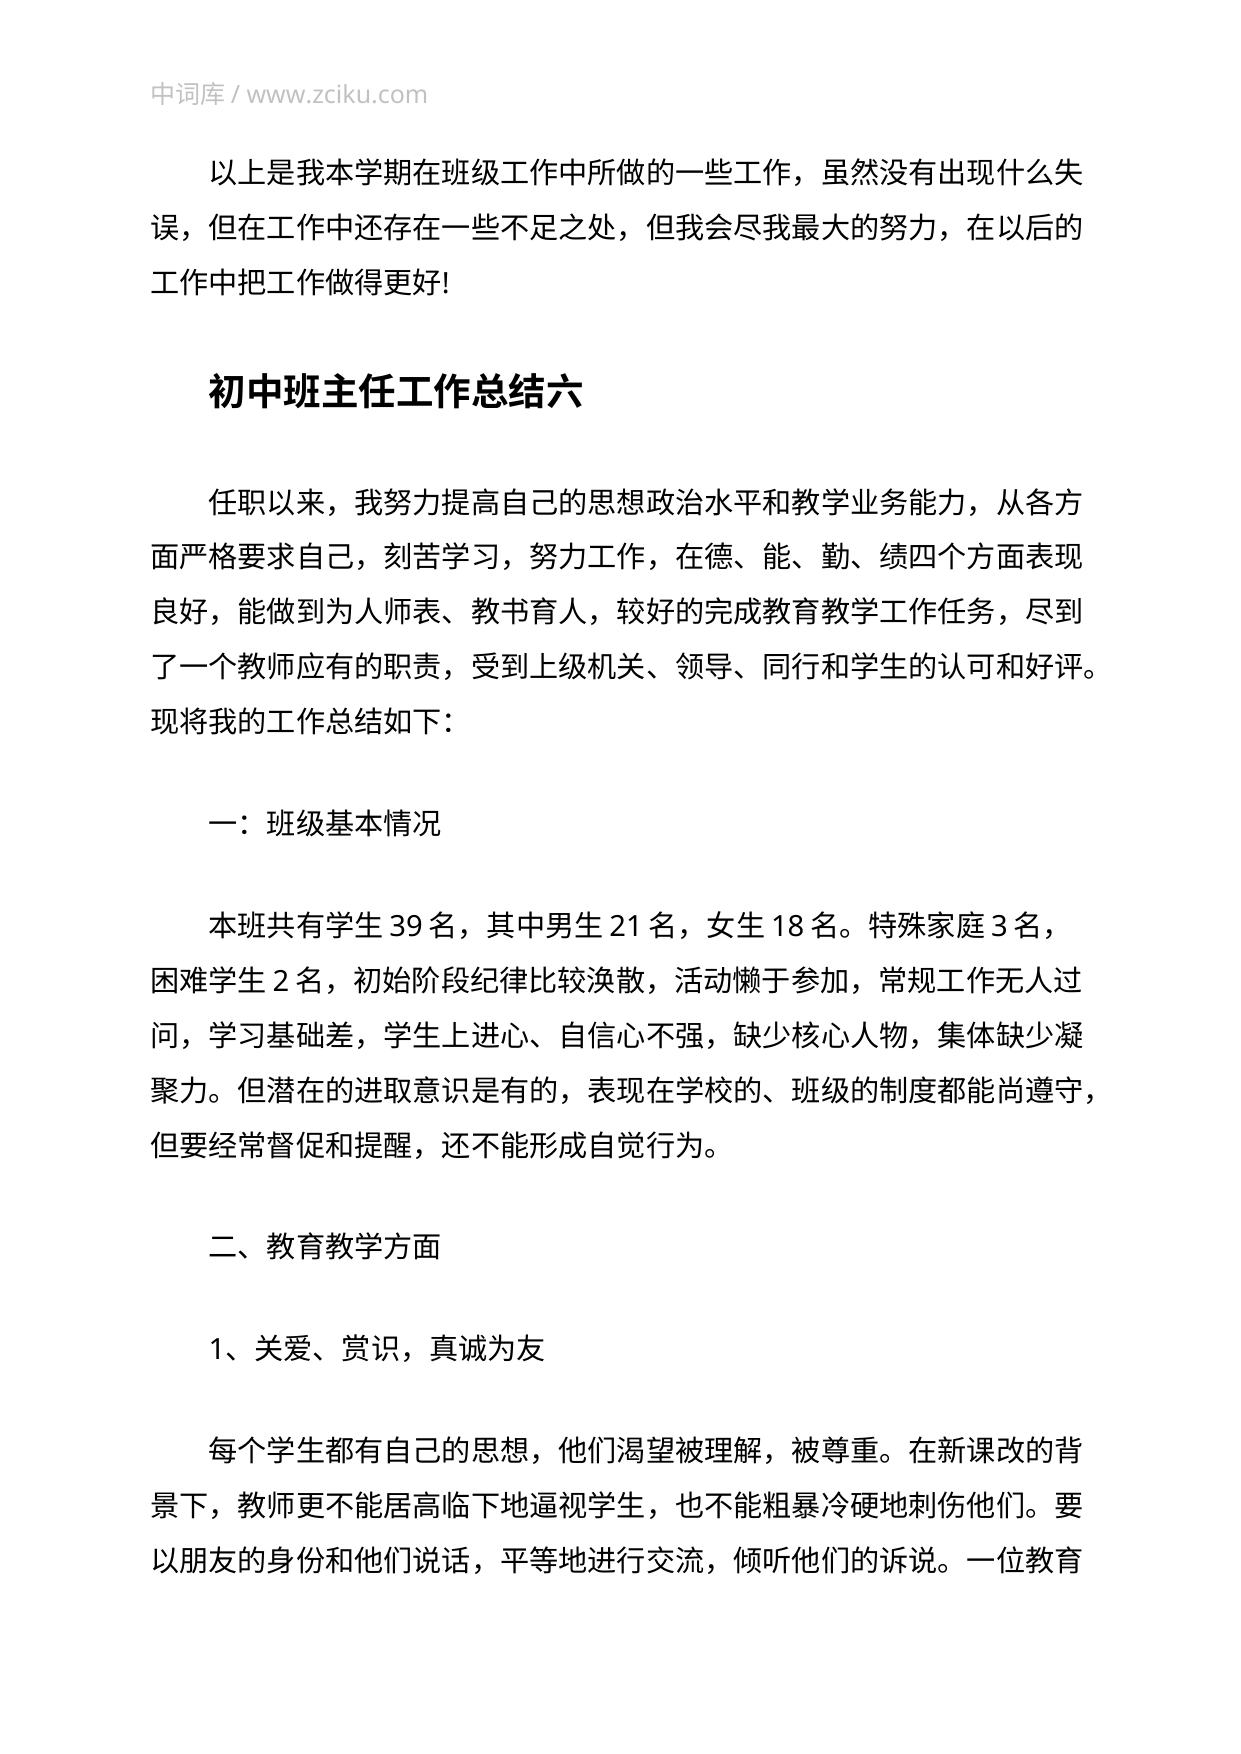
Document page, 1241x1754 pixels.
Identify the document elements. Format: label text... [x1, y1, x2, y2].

text 初中班主任工作总结六 [150, 362, 1090, 416]
text 二、教育教学方面 [150, 1224, 1090, 1266]
text 以上是我本学期在班级工作中所做的一些工作，虽然没有出现什么失误，但在工作中还存在一些不足之处，但我会尽我最大的努力，在以后的工作中把工作做得更好! [150, 150, 1090, 302]
text 一：班级基本情况 [150, 801, 1090, 843]
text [150, 1428, 1090, 1580]
text 任职以来，我努力提高自己的思想政治水平和教学业务能力，从各方面严格要求自己，刻苦学习，努力工作，在德、能、勤、绩四个方面表现良好，能做到为人师表、教书育人，较好的完成教育教学工作任务，尽到了一个教师应有的职责，受到上级机关、领导、同行和学生的认可和好评。现将我的工作总结如下： [150, 479, 1090, 741]
text 本班共有学生39名，其中男生21名，女生18名。特殊家庭3名，困难学生2名，初始阶段纪律比较涣散，活动懒于参加，常规工作无人过问，学习基础差，学生上进心、自信心不强，缺少核心人物，集体缺少凝聚力。但潜在的进取意识是有的，表现在学校的、班级的制度都能尚遵守，但要经常督促和提醒，还不能形成自觉行为。 [150, 902, 1090, 1164]
text 1、关爱、赏识，真诚为友 [150, 1326, 1090, 1368]
